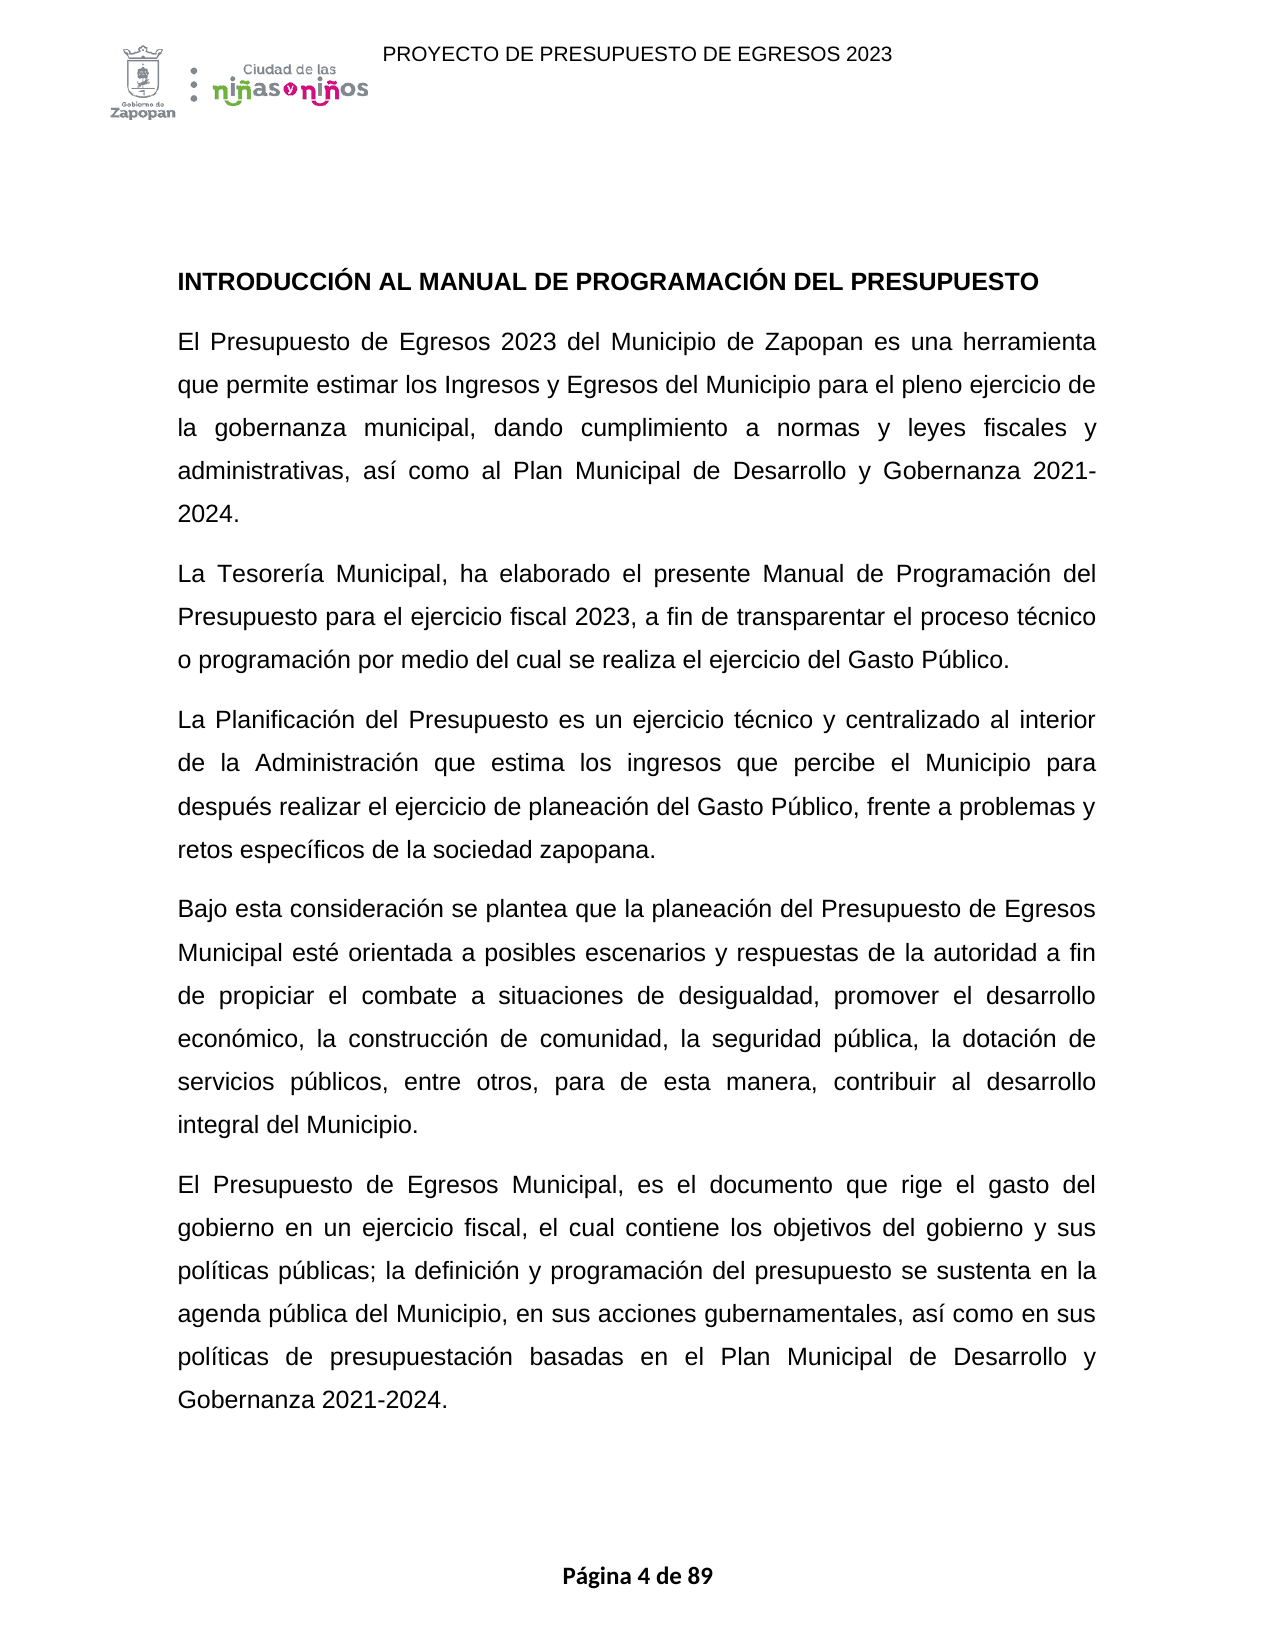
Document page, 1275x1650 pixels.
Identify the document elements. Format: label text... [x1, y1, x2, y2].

text INTRODUCCIÓN AL MANUAL DE PROGRAMACIÓN DEL PRESUPUESTO [177, 267, 1098, 296]
text La Tesorería Municipal, ha elaborado el presente Manual de Programación del Presupuesto para el ejercicio fiscal 2023, a fin de transparentar el proceso técnico o programación por medio del cual se realiza el ejercicio del Gasto Público. [177, 559, 1098, 674]
text El Presupuesto de Egresos Municipal, es el documento que rige el gasto del gobierno en un ejercicio fiscal, el cual contiene los objetivos del gobierno y sus políticas públicas; la definición y programación del presupuesto se sustenta en la agenda pública del Municipio, en sus acciones gubernamentales, así como en sus políticas de presupuestación basadas en el Plan Municipal de Desarrollo y Gobernanza 2021-2024. [177, 1170, 1098, 1414]
text El Presupuesto de Egresos 2023 del Municipio de Zapopan es una herramienta que permite estimar los Ingresos y Egresos del Municipio para el pleno ejercicio de la gobernanza municipal, dando cumplimiento a normas y leyes fiscales y administrativas, así como al Plan Municipal de Desarrollo y Gobernanza 2021-2024. [177, 327, 1098, 528]
text La Planificación del Presupuesto es un ejercicio técnico y centralizado al interior de la Administración que estima los ingresos que percibe el Municipio para después realizar el ejercicio de planeación del Gasto Público, frente a problemas y retos específicos de la sociedad zapopana. [177, 705, 1098, 863]
text Bajo esta consideración se plantea que la planeación del Presupuesto de Egresos Municipal esté orientada a posibles escenarios y respuestas de la autoridad a fin de propiciar el combate a situaciones de desigualdad, promover el desarrollo económico, la construcción de comunidad, la seguridad pública, la dotación de servicios públicos, entre otros, para de esta manera, contribuir al desarrollo integral del Municipio. [177, 894, 1098, 1139]
picture [105, 44, 429, 121]
